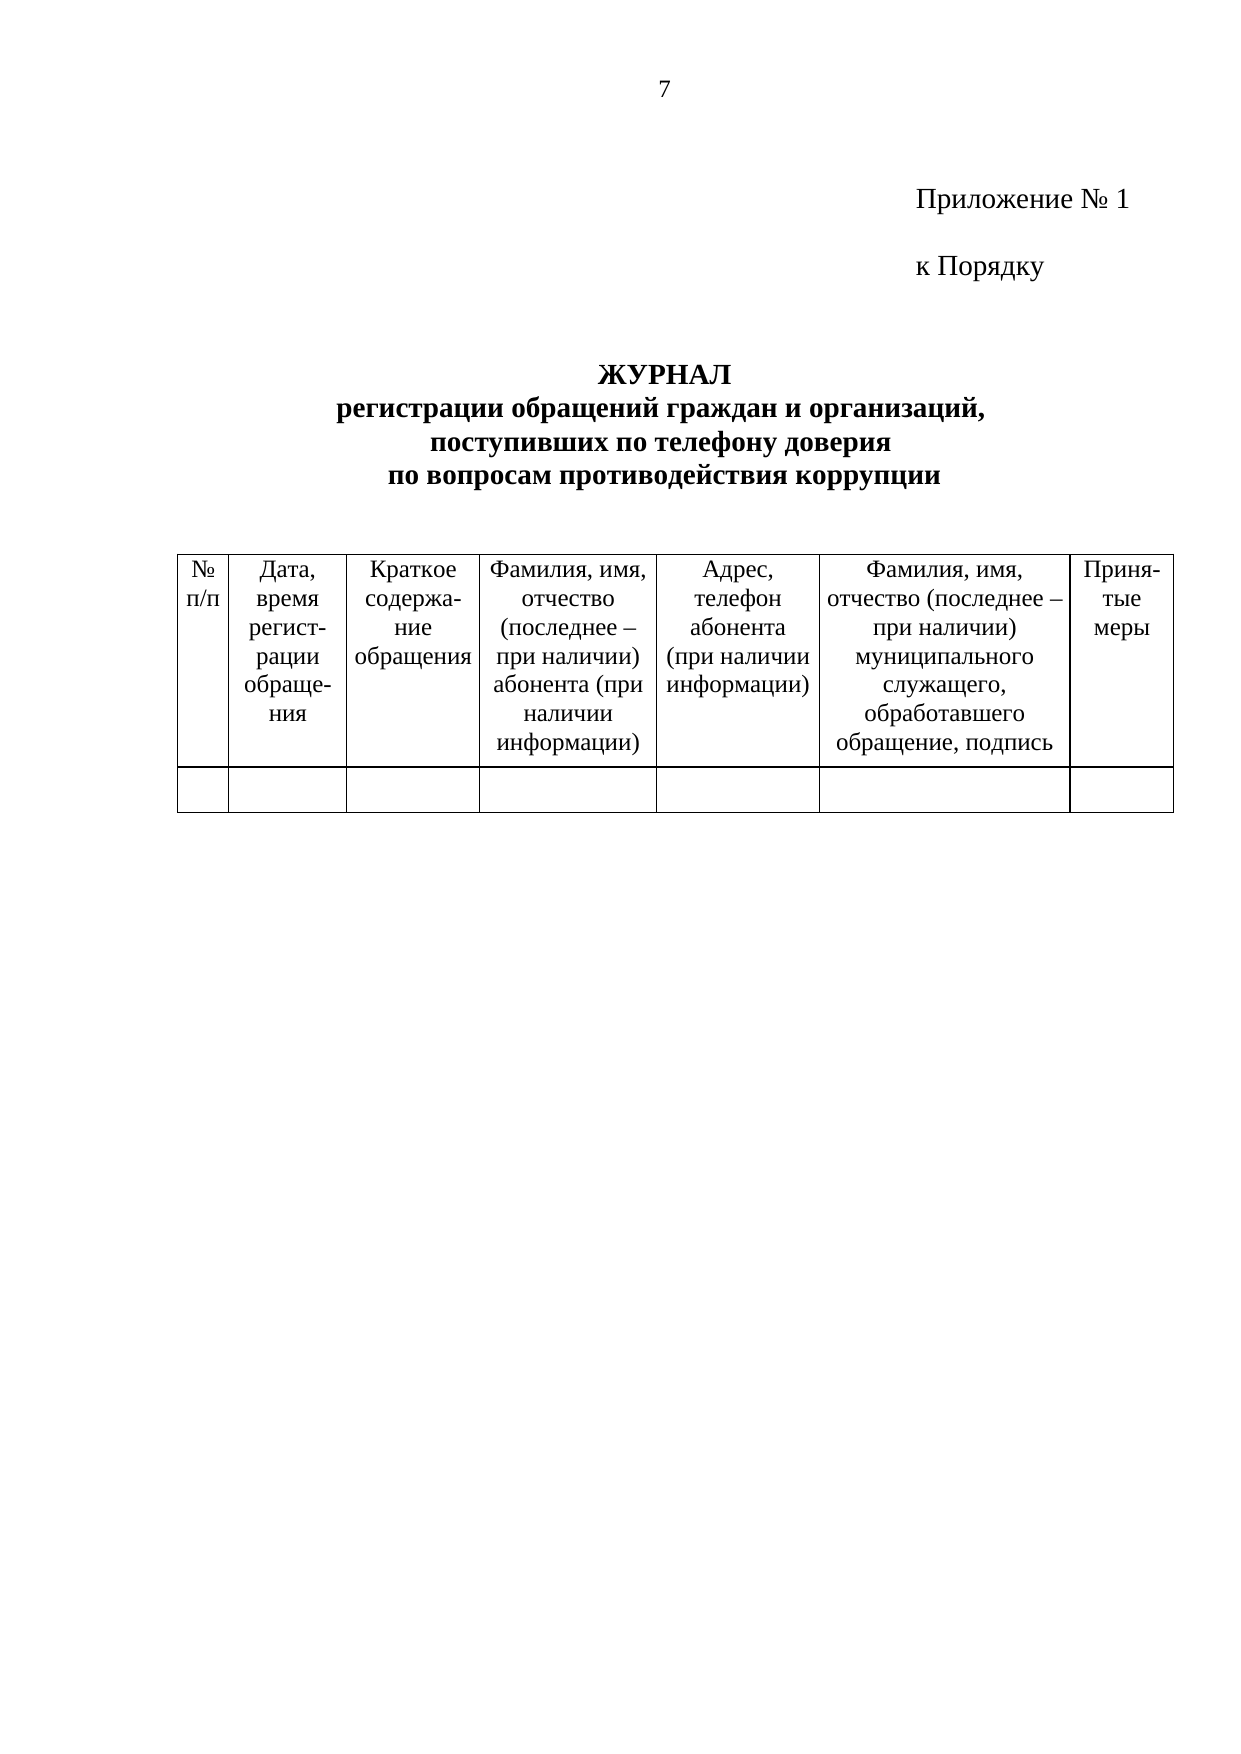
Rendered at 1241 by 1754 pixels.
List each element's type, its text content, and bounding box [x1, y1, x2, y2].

text к Порядку [916, 248, 1152, 282]
table_header Фамилия, имя, отчество (последнее – при наличии) абонента (при наличии информации) [480, 555, 656, 766]
table_cell [820, 768, 1069, 812]
table_header Фамилия, имя, отчество (последнее – при наличии) муниципального служащего, обработавшего обращение, подпись [820, 555, 1069, 766]
table_cell [178, 768, 228, 812]
table_header Дата, время регист-рации обраще-ния [229, 555, 346, 766]
text регистрации обращений граждан и организаций, поступивших по телефону доверия по вопросам противодействия коррупции [177, 390, 1152, 491]
table_header Адрес, телефон абонента (при наличии информации) [657, 555, 819, 766]
table_cell [480, 768, 656, 812]
table_cell [657, 768, 819, 812]
table_cell [1071, 768, 1173, 812]
table_header Приня-тые меры [1071, 555, 1173, 766]
table_cell [347, 768, 479, 812]
table_cell [229, 768, 346, 812]
text Приложение № 1 [916, 181, 1152, 215]
text ЖУРНАЛ [177, 357, 1152, 390]
table_header № п/п [178, 555, 228, 766]
table_header Краткое содержа-ние обращения [347, 555, 479, 766]
